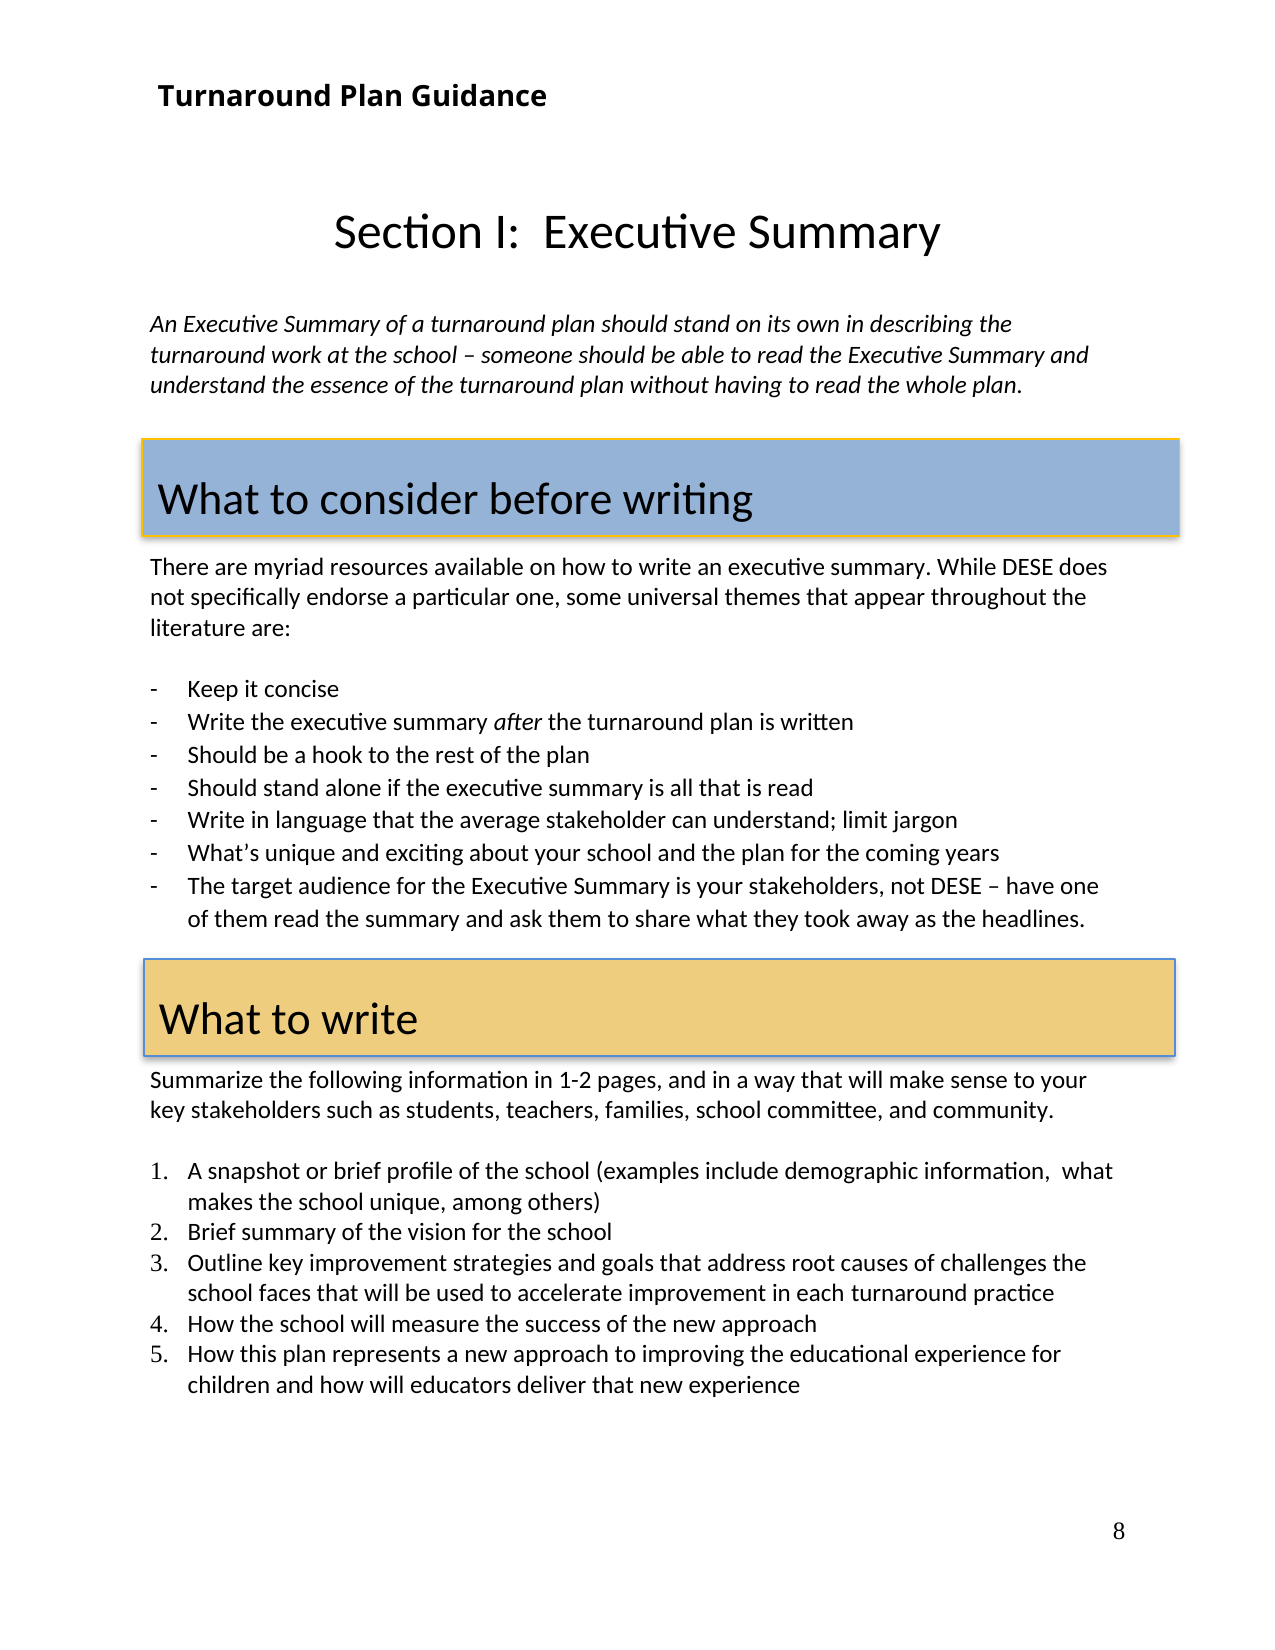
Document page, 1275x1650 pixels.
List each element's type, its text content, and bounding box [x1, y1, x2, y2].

list How this plan represents a new approach to improving the educational experience for children and how will educators deliver that new experience [150, 1338, 1125, 1399]
list Write in language that the average stakeholder can understand; limit jargon [150, 805, 1125, 835]
list Should stand alone if the executive summary is all that is read [150, 772, 1125, 802]
list Should be a hook to the rest of the plan [150, 739, 1125, 769]
text An Executive Summary of a turnaround plan should stand on its own in describing the turnaround work at the school – someone should be able to read the Executive Summary and understand the essence of the turnaround plan without having to read the whole plan. [150, 308, 1125, 400]
text There are myriad resources available on how to write an executive summary. While DESE does not specifically endorse a particular one, some universal themes that appear throughout the literature are: [150, 551, 1125, 642]
subtitle Section I: Executive Summary [150, 200, 1125, 261]
list Brief summary of the vision for the school [150, 1216, 1125, 1247]
list Outline key improvement strategies and goals that address root causes of challenges the school faces that will be used to accelerate improvement in each turnaround practice [150, 1247, 1125, 1308]
list How the school will measure the success of the new approach [150, 1308, 1125, 1338]
list A snapshot or brief profile of the school (examples include demographic information, what makes the school unique, among others) [150, 1155, 1125, 1216]
list Keep it concise [150, 673, 1125, 703]
list Write the executive summary after the turnaround plan is written [150, 706, 1125, 736]
list The target audience for the Executive Summary is your stakeholders, not DESE – have one of them read the summary and ask them to share what they took away as the headlines. [150, 871, 1125, 934]
text Summarize the following information in 1-2 pages, and in a way that will make sense to your key stakeholders such as students, teachers, families, school committee, and community. [150, 1066, 1125, 1125]
list What’s unique and exciting about your school and the plan for the coming years [150, 838, 1125, 868]
